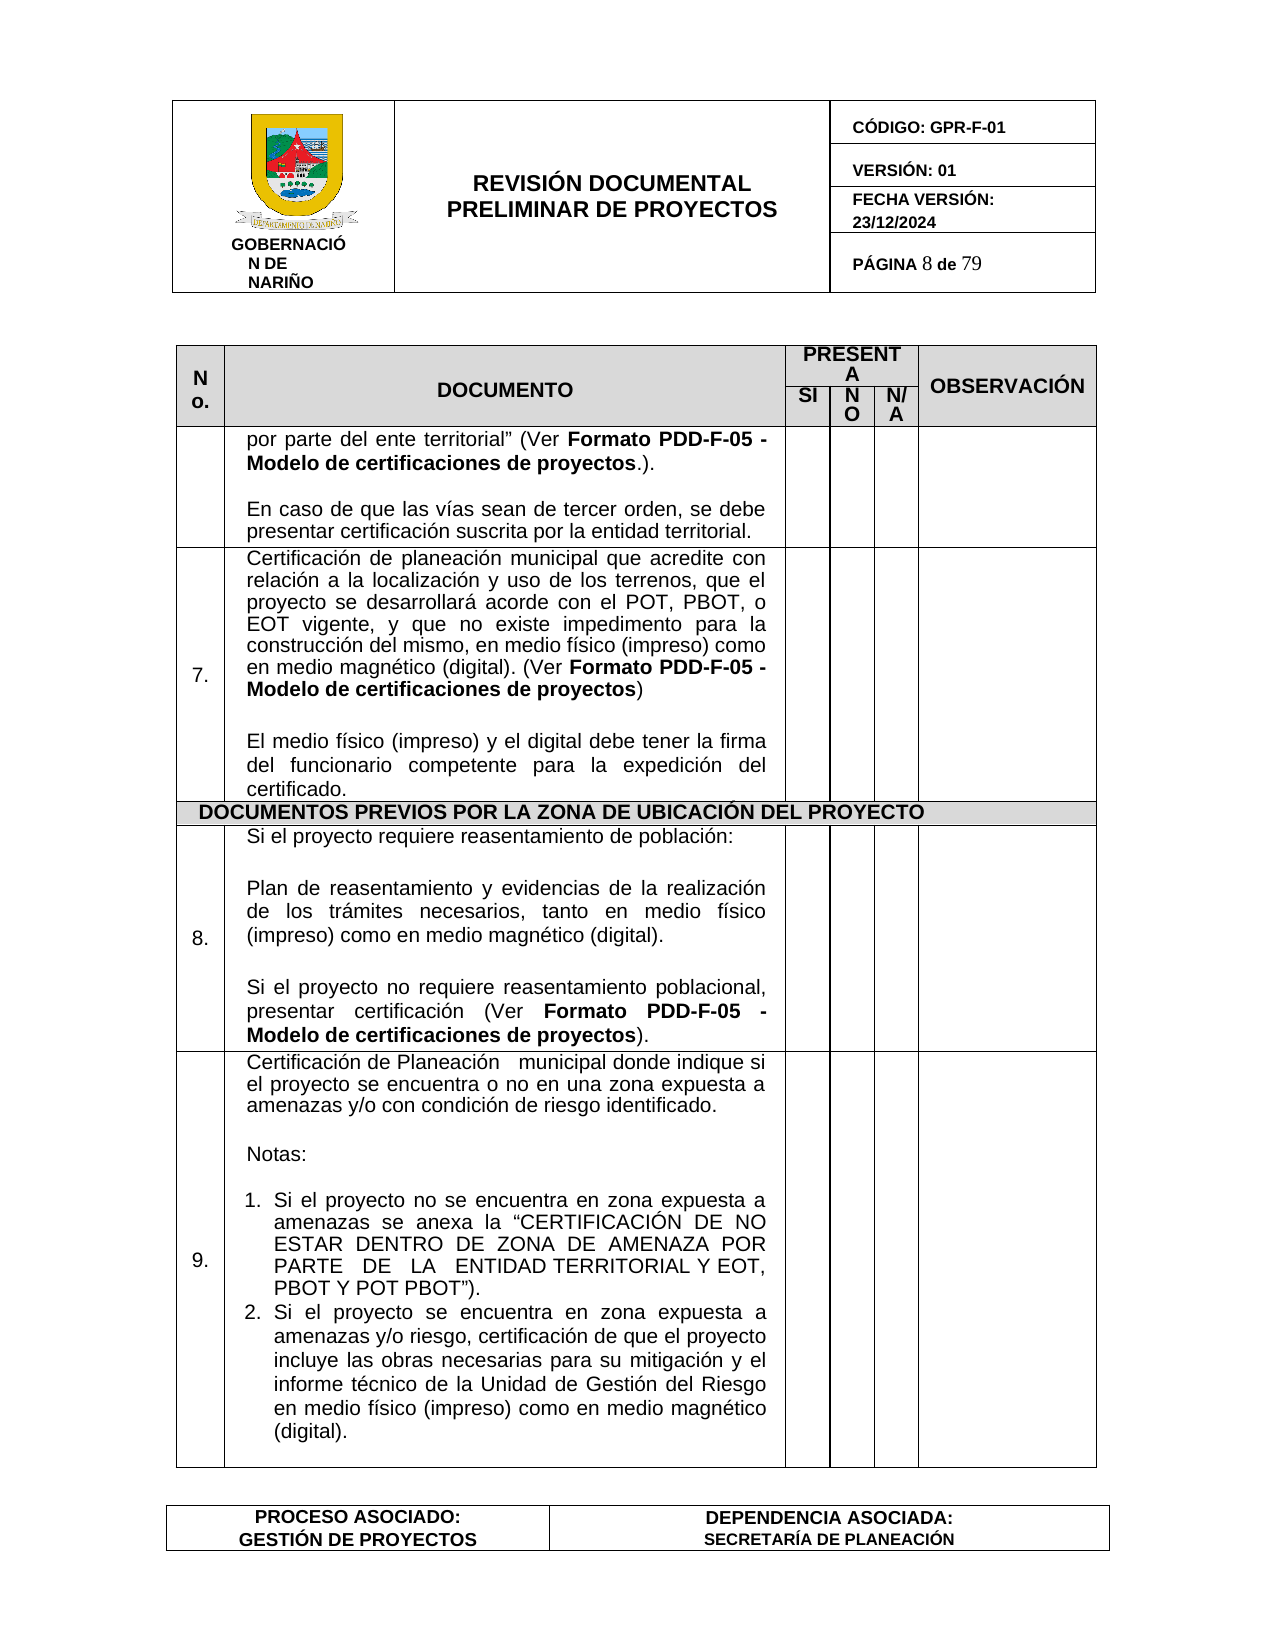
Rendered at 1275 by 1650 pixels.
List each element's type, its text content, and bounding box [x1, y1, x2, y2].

table_cell [875, 826, 918, 1051]
picture [234, 113, 359, 230]
table_cell [786, 427, 829, 547]
table_cell Certificación de planeación municipal que acredite con relación a la localización y uso de los terrenos, que el proyecto se desarrollará acorde con el POT, PBOT, o EOT vigente, y que no existe impedimento para la construcción del mismo, en medio físico (impreso) como en medio magnético (digital). (Ver Formato PDD-F-05 - Modelo de certificaciones de proyectos) El medio físico (impreso) y el digital debe tener la firma del funcionario competente para la expedición del certificado. [225, 548, 785, 801]
table_cell [919, 427, 1096, 547]
table_cell [831, 427, 874, 547]
table_cell N/A [875, 387, 918, 426]
table_cell [919, 826, 1096, 1051]
table_cell Certificación de Planeación municipal donde indique si el proyecto se encuentra o no en una zona expuesta a amenazas y/o con condición de riesgo identificado. Notas: Si el proyecto no se encuentra en zona expuesta a amenazas se anexa la “CERTIFICACIÓN DE NO ESTAR DENTRO DE ZONA DE AMENAZA POR PARTE DE LA ENTIDAD TERRITORIAL Y EOT, PBOT Y POT PBOT”). Si el proyecto se encuentra en zona expuesta a amenazas y/o riesgo, certificación de que el proyecto incluye las obras necesarias para su mitigación y el informe técnico de la Unidad de Gestión del Riesgo en medio físico (impreso) como en medio magnético (digital). [225, 1052, 785, 1467]
table_header PRESENTA [786, 346, 918, 386]
table_cell [875, 1052, 918, 1467]
table_cell por parte del ente territorial” (Ver Formato PDD-F-05 - Modelo de certificaciones de proyectos.). En caso de que las vías sean de tercer orden, se debe presentar certificación suscrita por la entidad territorial. [225, 427, 785, 547]
table_cell NO [831, 387, 874, 426]
table_cell [786, 548, 829, 801]
table_cell [875, 548, 918, 801]
table_cell [875, 427, 918, 547]
table_cell [786, 826, 829, 1051]
table_header OBSERVACIÓN [919, 346, 1096, 426]
table_cell [919, 548, 1096, 801]
table_header DOCUMENTO [225, 346, 785, 426]
table_cell [831, 1052, 874, 1467]
table_header No. [177, 346, 224, 426]
table_cell [831, 826, 874, 1051]
table_cell 8. [177, 826, 224, 1051]
table_cell 9. [177, 1052, 224, 1467]
table_cell SI [786, 387, 829, 426]
table_cell Si el proyecto requiere reasentamiento de población: Plan de reasentamiento y evidencias de la realización de los trámites necesarios, tanto en medio físico (impreso) como en medio magnético (digital). Si el proyecto no requiere reasentamiento poblacional, presentar certificación (Ver Formato PDD-F-05 - Modelo de certificaciones de proyectos). [225, 826, 785, 1051]
table_cell [177, 427, 224, 547]
table_cell [786, 1052, 829, 1467]
table_cell 7. [177, 548, 224, 801]
table_cell DOCUMENTOS PREVIOS POR LA ZONA DE UBICACIÓN DEL PROYECTO [177, 802, 1096, 824]
table_cell [919, 1052, 1096, 1467]
table_cell [831, 548, 874, 801]
